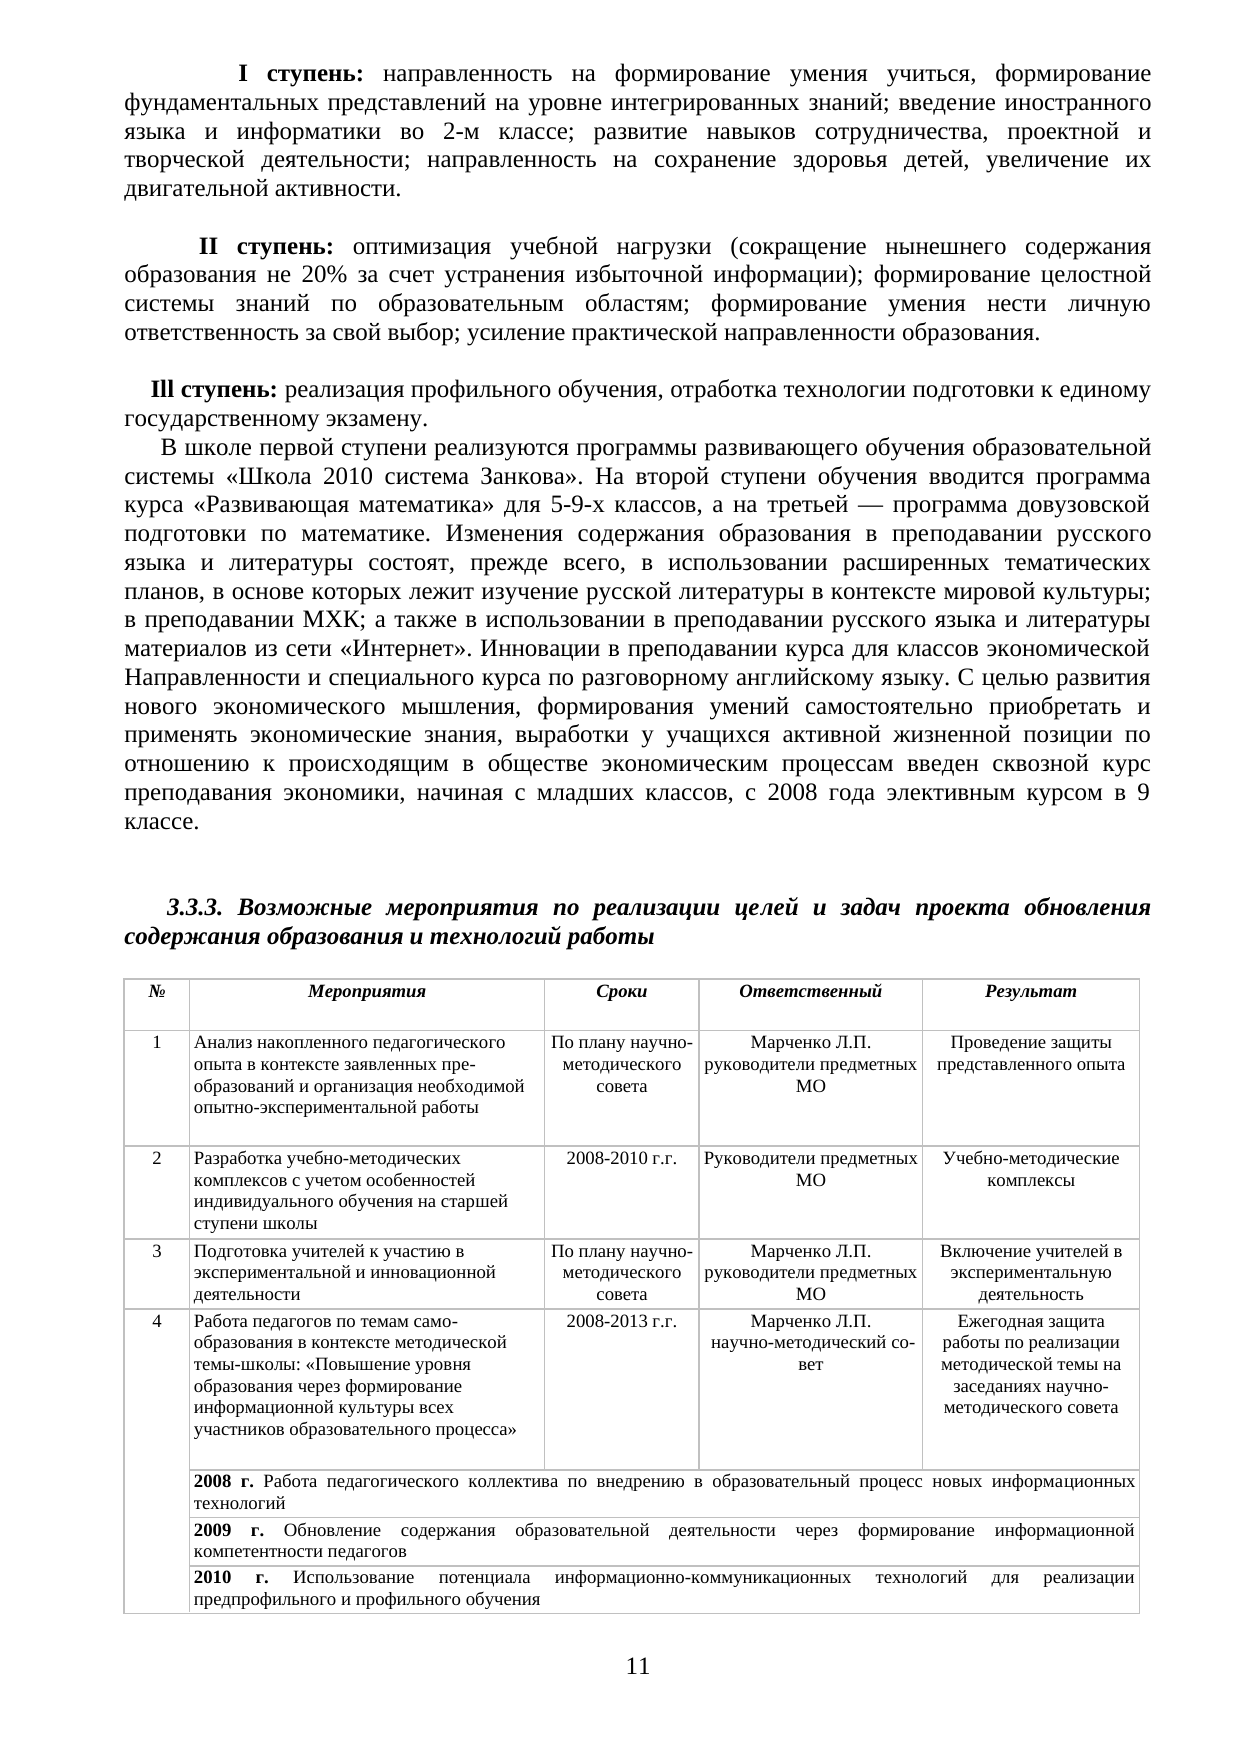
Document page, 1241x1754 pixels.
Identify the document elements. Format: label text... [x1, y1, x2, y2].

table_cell Разработка учебно-методических комплексов с учетом особенностей индивидуального обучения на старшей ступени школы [190, 1147, 544, 1238]
table_cell Учебно-методические комплексы [923, 1147, 1139, 1238]
table_header Результат [923, 980, 1139, 1030]
table_cell 2010 г. Использование потенциала информационно-коммуникационных технологий для реализации предпрофильного и профильного обучения [190, 1567, 1139, 1612]
table_cell Подготовка учителей к участию в экспериментальной и инновационной деятельности [190, 1240, 544, 1308]
table_cell Марченко Л.П. научно-методический совет [700, 1310, 922, 1469]
table_header № [125, 980, 189, 1030]
table_cell По плану научно-методического совета [545, 1240, 698, 1308]
text Ill ступень: реализация профильного обучения, отработка технологии подготовки к единому государственному экзамену. [124, 374, 1152, 432]
table_cell 1 [125, 1031, 189, 1145]
table_cell 3 [125, 1240, 189, 1308]
table_cell 4 [125, 1310, 189, 1612]
table_cell По плану научно-методического совета [545, 1031, 698, 1145]
table_cell Марченко Л.П. руководители предметных МО [700, 1240, 922, 1308]
table_cell Включение учителей в экспериментальную деятельность [923, 1240, 1139, 1308]
text В школе первой ступени реализуются программы развивающего обучения образовательной системы «Школа 2010 система Занкова». На второй ступени обучения вводится программа курса «Развивающая математика» для 5-9-х классов, а на третьей — программа довузовской подготовки по математике. Изменения содержания образования в преподавании русского языка и литературы состоят, прежде всего, в использовании расширенных тематических планов, в основе которых лежит изучение русской литературы в контексте мировой культуры; в преподавании МХК; а также в использовании в преподавании русского языка и литературы материалов из сети «Интернет». Инновации в преподавании курса для классов экономической Направленности и специального курса по разговорному английскому языку. С целью развития нового экономического мышления, формирования умений самостоятельно приобретать и применять экономические знания, выработки у учащихся активной жизненной позиции по отношению к происходящим в обществе экономическим процессам введен сквозной курс преподавания экономики, начиная с младших классов, с 2008 года элективным курсом в 9 классе. [124, 432, 1152, 834]
table_cell Ежегодная защита работы по реализации методической темы на заседаниях научно-методического совета [923, 1310, 1139, 1469]
table_cell 2008-2010 г.г. [545, 1147, 698, 1238]
table_cell 2008 г. Работа педагогического коллектива по внедрению в образовательный процесс новых информационных технологий [190, 1471, 1139, 1517]
table_cell 2008-2013 г.г. [545, 1310, 698, 1469]
text 3.3.3. Возможные мероприятия по реализации целей и задач проекта обновления содержания образования и технологий работы [124, 892, 1152, 949]
table_header Ответственный [700, 980, 922, 1030]
table_header Сроки [545, 980, 698, 1030]
table_cell 2009 г. Обновление содержания образовательной деятельности через формирование информационной компетентности педагогов [190, 1518, 1139, 1565]
table_cell Работа педагогов по темам самообразования в контексте методической темы-школы: «Повышение уровня образования через формирование информационной культуры всех участников образовательного процесса» [190, 1310, 544, 1469]
table_cell Анализ накопленного педагогического опыта в контексте заявленных преобразований и организация необходимой опытно-экспериментальной работы [190, 1031, 544, 1145]
table_header Мероприятия [190, 980, 544, 1030]
table_cell Проведение защиты представленного опыта [923, 1031, 1139, 1145]
text I ступень: направленность на формирование умения учиться, формирование фундаментальных представлений на уровне интегрированных знаний; введение иностранного языка и информатики во 2-м классе; развитие навыков сотрудничества, проектной и творческой деятельности; направленность на сохранение здоровья детей, увеличение их двигательной активности. [124, 58, 1152, 202]
text II ступень: оптимизация учебной нагрузки (сокращение нынешнего содержания образования не 20% за счет устранения избыточной информации); формирование целостной системы знаний по образовательным областям; формирование умения нести личную ответственность за свой выбор; усиление практической направленности образования. [124, 231, 1152, 346]
table_cell 2 [125, 1147, 189, 1238]
table_cell Марченко Л.П. руководители предметных МО [700, 1031, 922, 1145]
table_cell Руководители предметных МО [700, 1147, 922, 1238]
